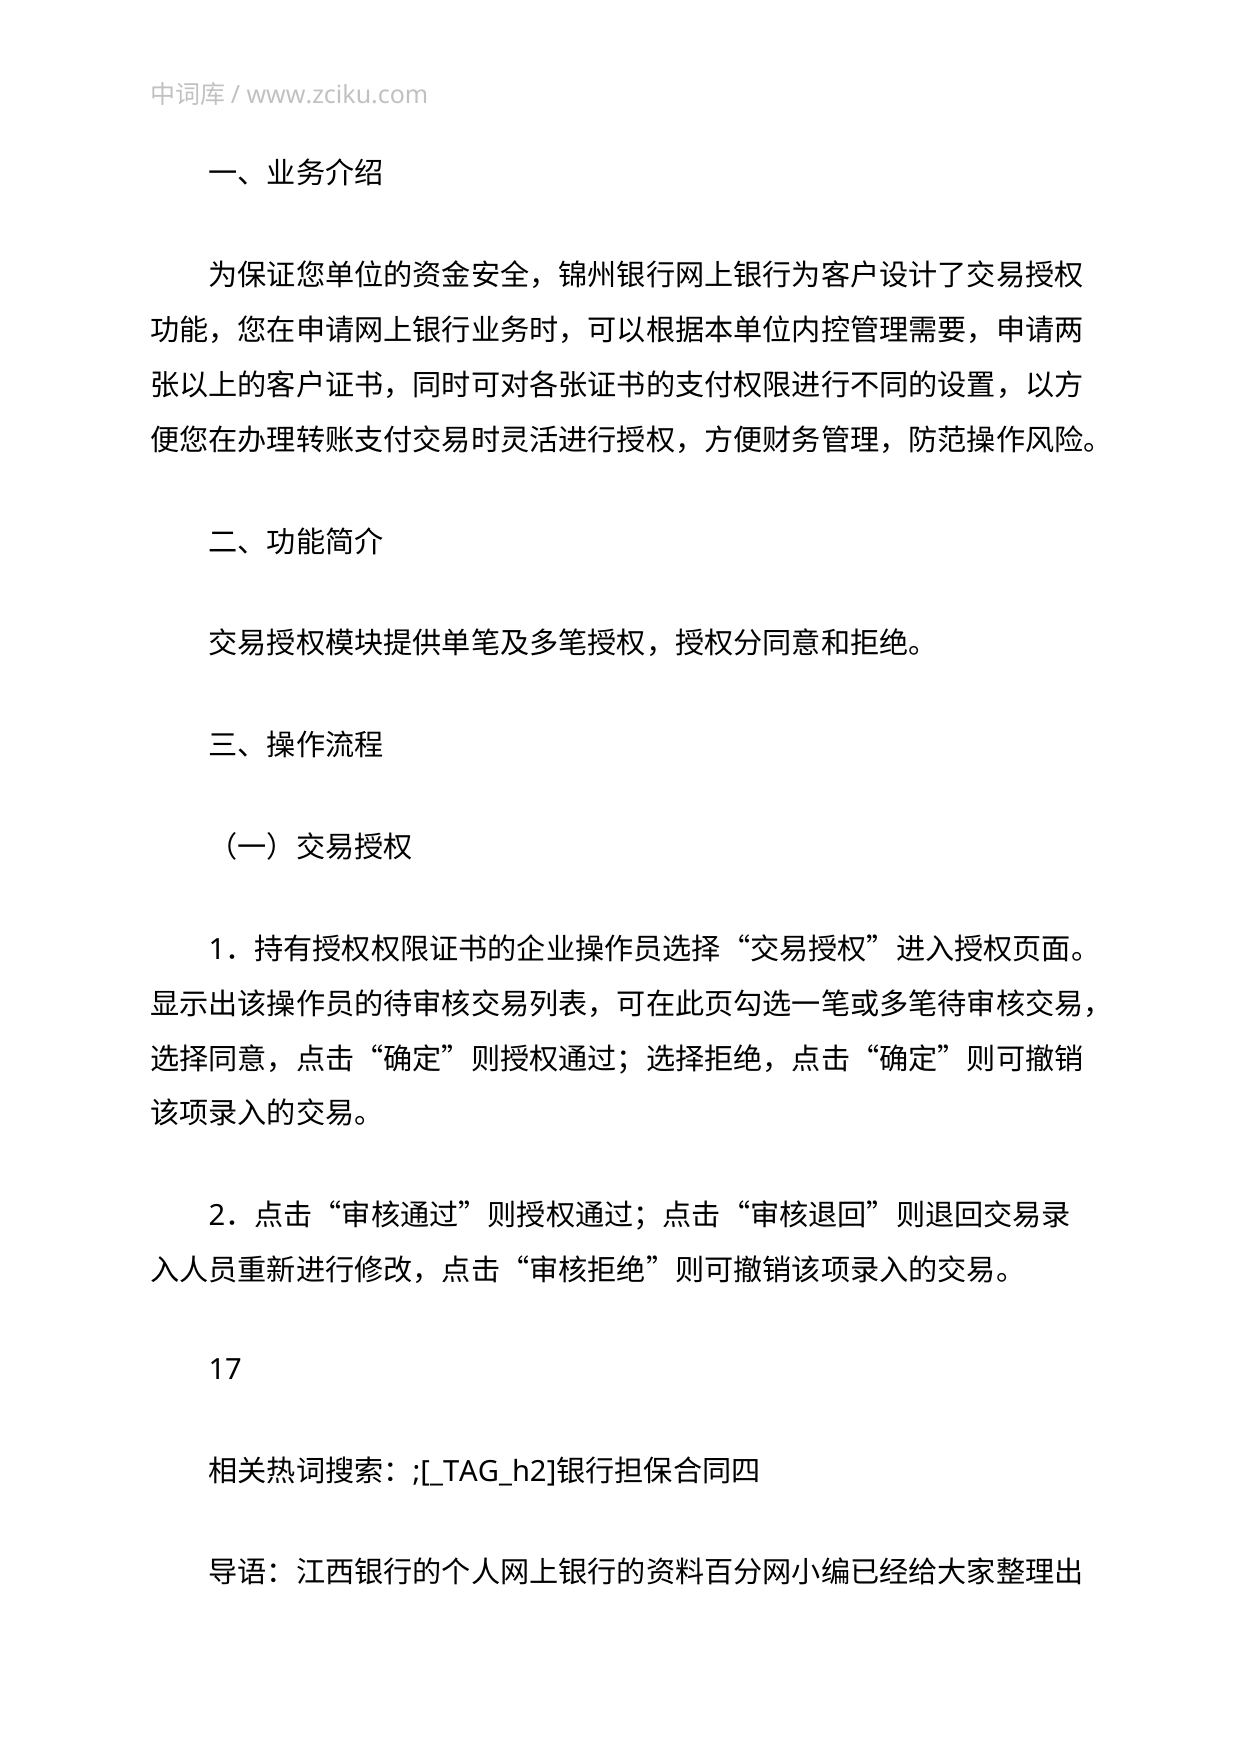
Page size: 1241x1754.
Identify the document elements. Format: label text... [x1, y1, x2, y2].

text 为保证您单位的资金安全，锦州银行网上银行为客户设计了交易授权功能，您在申请网上银行业务时，可以根据本单位内控管理需要，申请两张以上的客户证书，同时可对各张证书的支付权限进行不同的设置，以方便您在办理转账支付交易时灵活进行授权，方便财务管理，防范操作风险。 [150, 252, 1090, 459]
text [150, 1549, 1090, 1591]
text 1．持有授权权限证书的企业操作员选择“交易授权”进入授权页面。显示出该操作员的待审核交易列表，可在此页勾选一笔或多笔待审核交易，选择同意，点击“确定”则授权通过；选择拒绝，点击“确定”则可撤销该项录入的交易。 [150, 925, 1090, 1132]
text 三、操作流程 [150, 722, 1090, 764]
text （一）交易授权 [150, 823, 1090, 866]
text 交易授权模块提供单笔及多笔授权，授权分同意和拒绝。 [150, 620, 1090, 662]
text 相关热词搜索：;[_TAG_h2]银行担保合同四 [150, 1447, 1090, 1489]
text 17 [150, 1349, 1090, 1388]
text 二、功能简介 [150, 518, 1090, 561]
text 2．点击“审核通过”则授权通过；点击“审核退回”则退回交易录入人员重新进行修改，点击“审核拒绝”则可撤销该项录入的交易。 [150, 1192, 1090, 1289]
text 一、业务介绍 [150, 150, 1090, 192]
